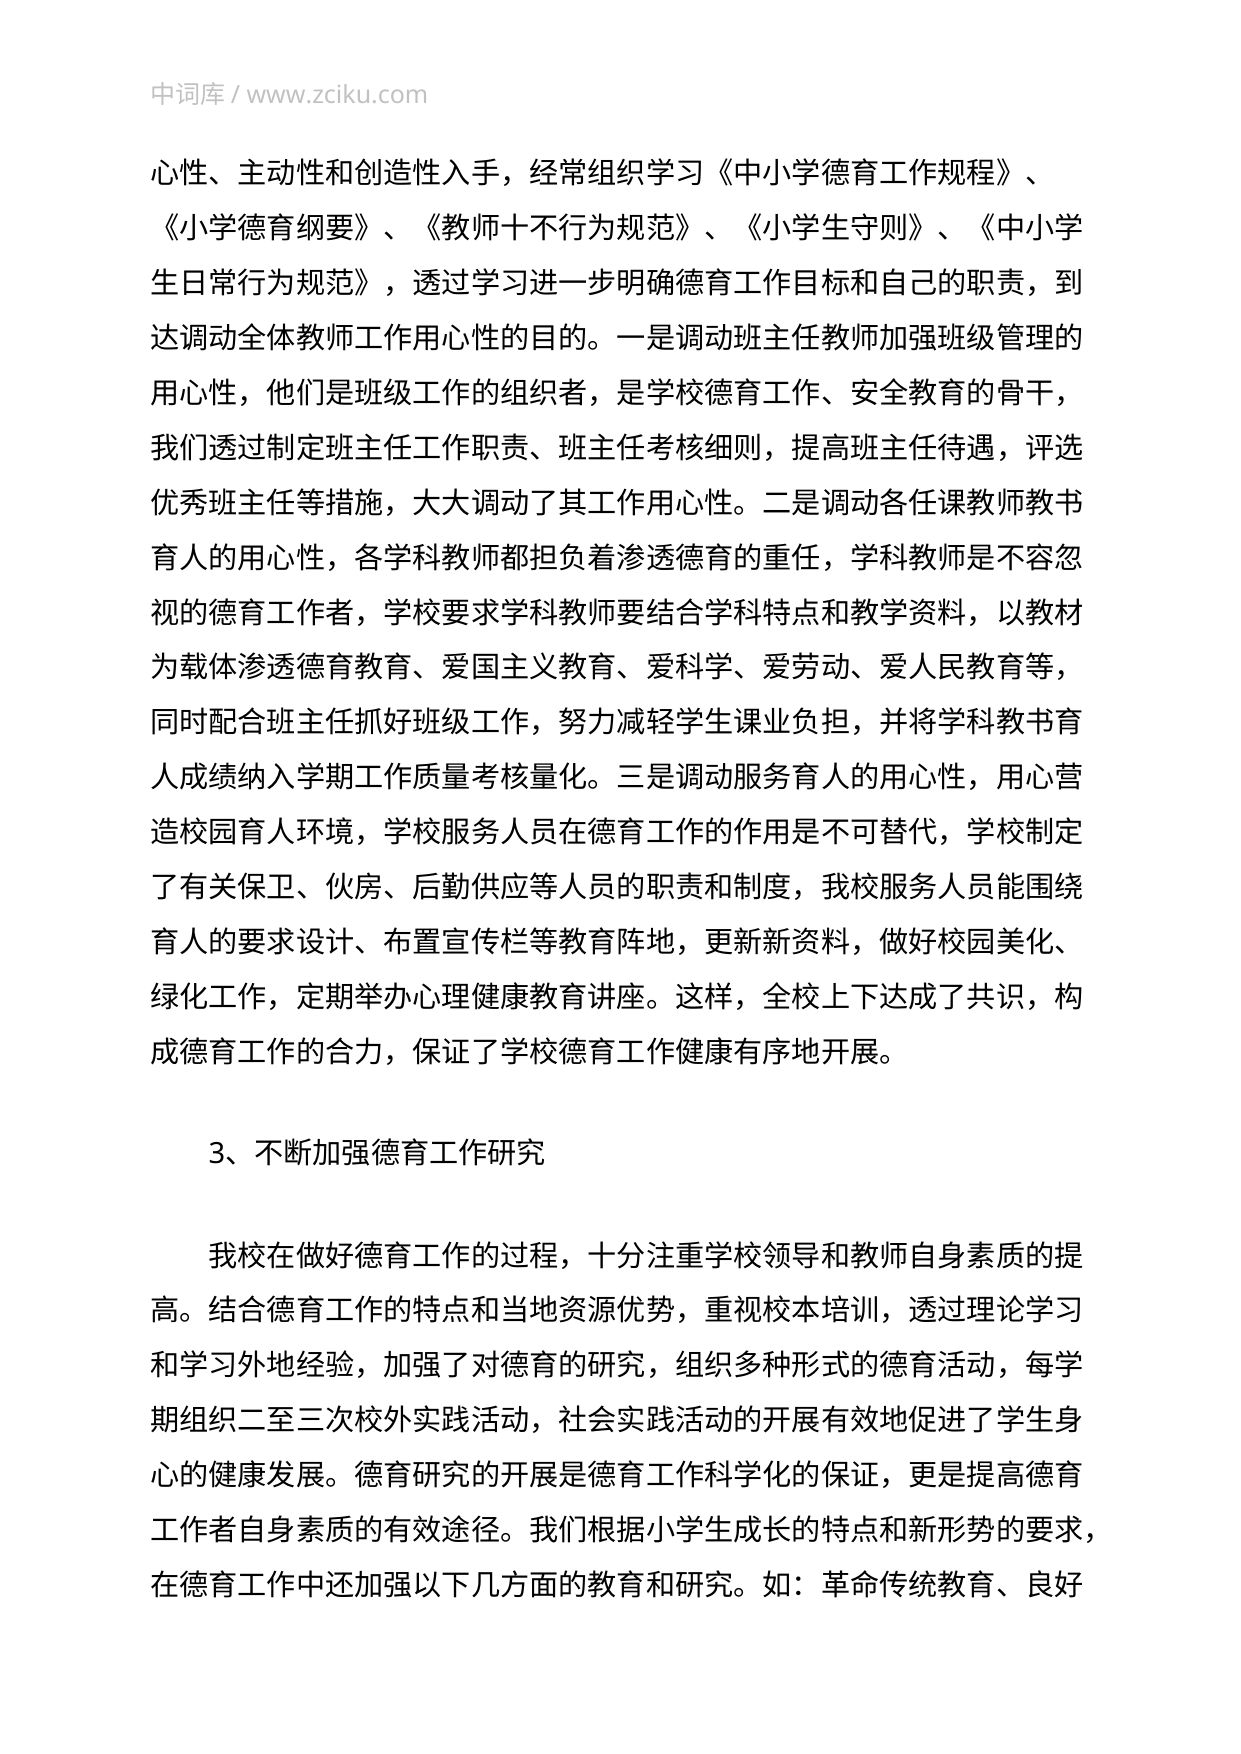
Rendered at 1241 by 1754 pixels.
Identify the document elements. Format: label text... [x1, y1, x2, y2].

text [150, 150, 1090, 1071]
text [150, 1232, 1090, 1604]
text 3、不断加强德育工作研究 [150, 1130, 1090, 1172]
